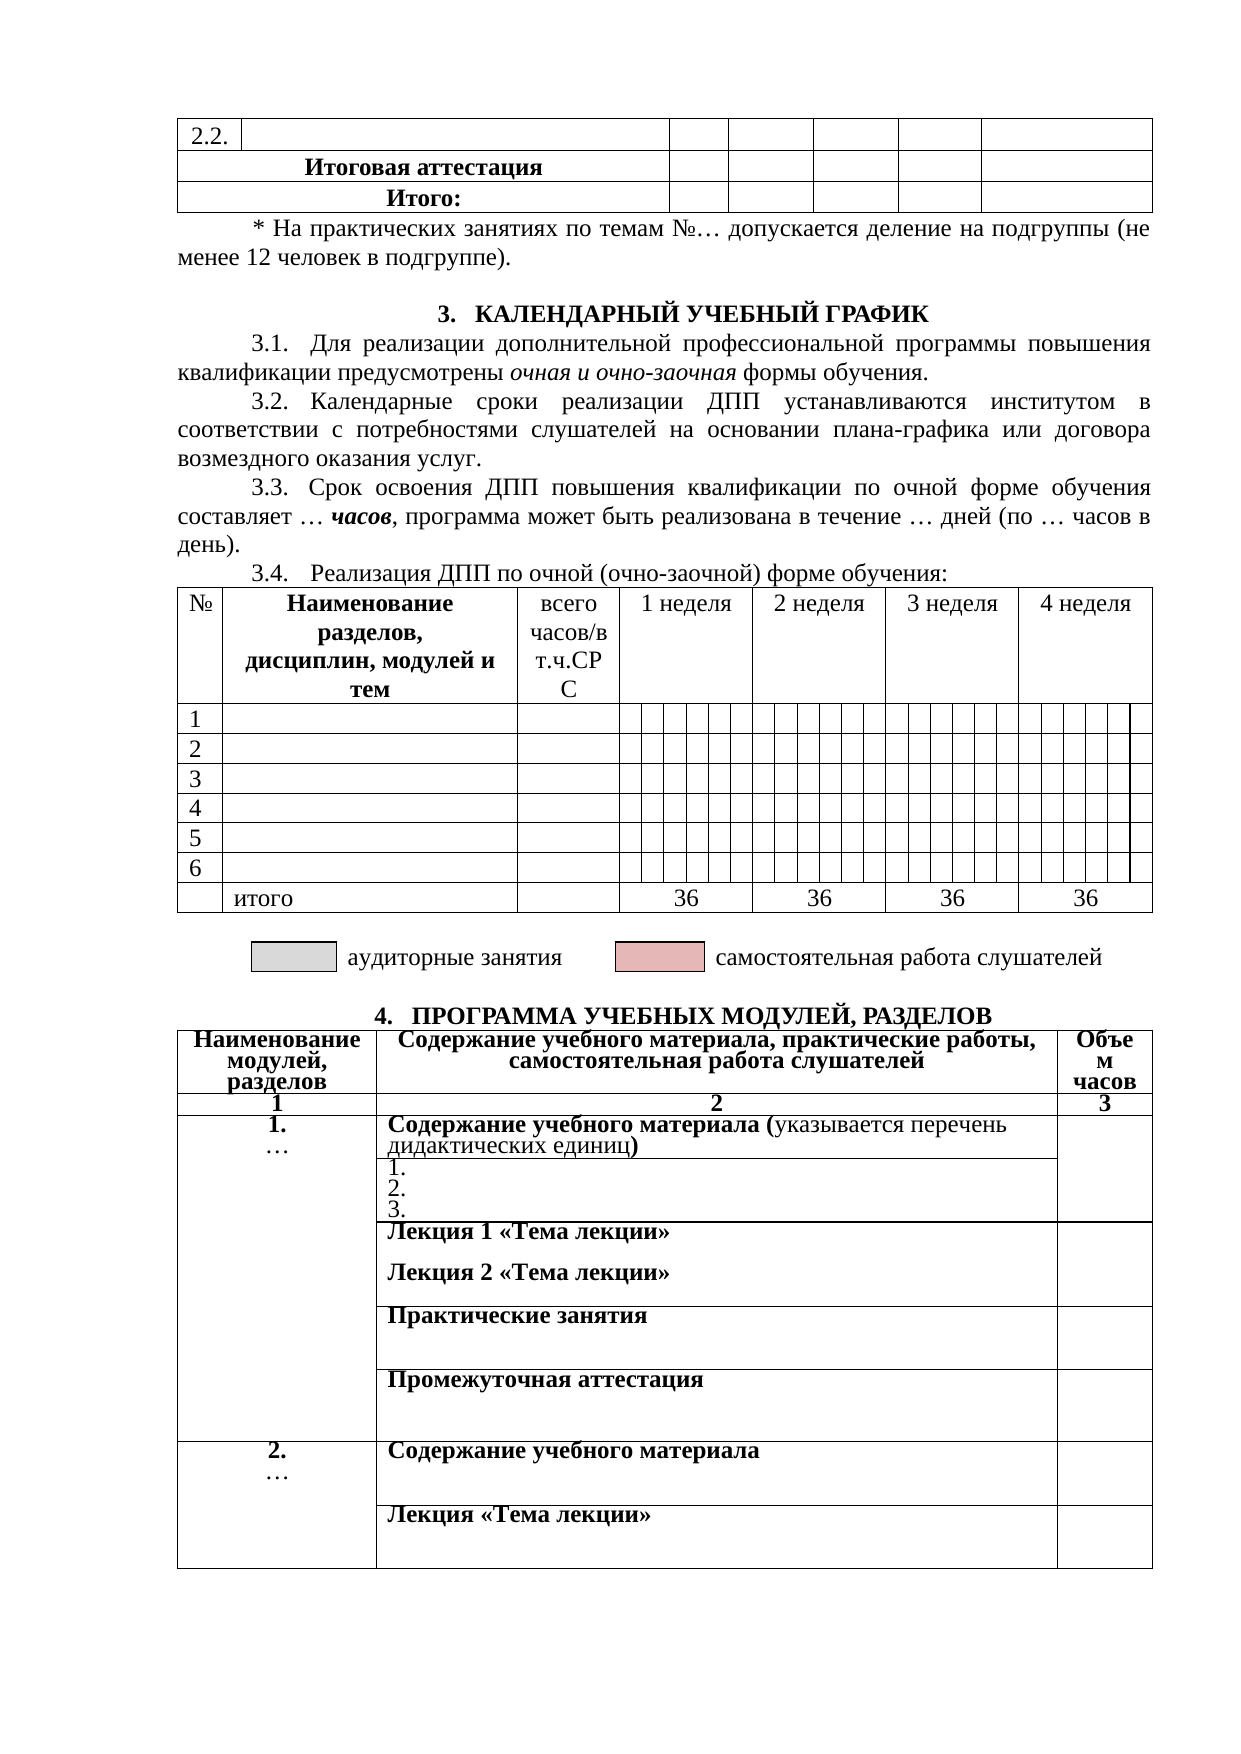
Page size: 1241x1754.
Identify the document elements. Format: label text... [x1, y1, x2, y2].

table_cell [518, 794, 619, 822]
table_cell Итоговая аттестация [178, 151, 669, 181]
table_cell [820, 823, 841, 852]
table_cell [1042, 823, 1063, 852]
table_cell [814, 119, 898, 149]
table_cell [798, 853, 819, 882]
list КАЛЕНДАРНЫЙ УЧЕБНЫЙ ГРАФИК [215, 299, 1152, 328]
table_cell 36 [1019, 883, 1152, 912]
table_cell [670, 151, 728, 181]
table_cell [886, 794, 908, 822]
table_cell [664, 734, 686, 763]
table_cell [982, 119, 1152, 149]
table_cell [820, 794, 841, 822]
table_cell [931, 823, 952, 852]
table_cell [886, 764, 908, 792]
table_cell [842, 823, 863, 852]
table_cell [642, 734, 663, 763]
table_cell [1058, 1116, 1152, 1221]
table_cell [820, 853, 841, 882]
table_cell [1086, 794, 1107, 822]
list Календарные сроки реализации ДПП устанавливаются институтом в соответствии с потребностями слушателей на основании плана-графика или договора возмездного оказания услуг. [177, 386, 1152, 472]
table_cell [687, 764, 708, 792]
table_cell [518, 853, 619, 882]
table_cell [775, 794, 797, 822]
table_cell [909, 734, 930, 763]
table_cell [223, 794, 517, 822]
table_cell [1064, 704, 1085, 733]
table_cell [864, 823, 885, 852]
table_cell [1019, 704, 1041, 733]
table_cell 36 [886, 883, 1018, 912]
table_cell [1108, 704, 1129, 733]
table_cell [886, 734, 908, 763]
table_cell [1019, 853, 1041, 882]
table_cell [731, 823, 752, 852]
table_cell Лекция «Тема лекции» [377, 1506, 1057, 1568]
table_cell [664, 823, 686, 852]
table_cell [886, 704, 908, 733]
table_header Объем часов [1058, 1031, 1152, 1093]
table_cell Практические занятия [377, 1307, 1057, 1369]
table_cell [1086, 764, 1107, 792]
table_cell [997, 823, 1018, 852]
table_cell [775, 704, 797, 733]
table_cell [1131, 734, 1152, 763]
table_cell [953, 734, 974, 763]
table_cell [953, 794, 974, 822]
table_cell [687, 794, 708, 822]
table_cell [975, 794, 996, 822]
table_cell [709, 823, 730, 852]
table_cell [242, 119, 669, 149]
table_cell [1108, 853, 1129, 882]
table_cell [909, 853, 930, 882]
table_cell [953, 853, 974, 882]
table_cell [687, 734, 708, 763]
table_cell [731, 853, 752, 882]
table_cell [753, 704, 774, 733]
table_cell [670, 182, 728, 212]
table_cell [1108, 794, 1129, 822]
table_cell 6 [178, 853, 222, 882]
table_cell [864, 764, 885, 792]
table_cell 1. 2. 3. [377, 1159, 1057, 1221]
table_cell [864, 734, 885, 763]
table_cell [223, 704, 517, 733]
table_cell [1108, 823, 1129, 852]
table_cell [223, 734, 517, 763]
table_cell [909, 764, 930, 792]
table_cell [223, 823, 517, 852]
table_cell [842, 734, 863, 763]
table_cell [798, 734, 819, 763]
table_cell [975, 734, 996, 763]
table_cell [864, 704, 885, 733]
table_cell [664, 794, 686, 822]
table_cell [620, 704, 641, 733]
table_cell [223, 853, 517, 882]
table_cell [664, 853, 686, 882]
table_cell 4 [178, 794, 222, 822]
table_cell [1086, 734, 1107, 763]
table_cell [775, 734, 797, 763]
table_cell [620, 734, 641, 763]
table_cell 36 [753, 883, 885, 912]
table_cell [931, 853, 952, 882]
table_header Содержание учебного материала, практические работы, самостоятельная работа слушателей [377, 1031, 1057, 1093]
table_cell [1042, 794, 1063, 822]
table_cell [1042, 853, 1063, 882]
table_cell [997, 853, 1018, 882]
table_cell Лекция 1 «Тема лекции» Лекция 2 «Тема лекции» [377, 1223, 1057, 1306]
table_cell [729, 182, 813, 212]
table_cell [1064, 853, 1085, 882]
table_cell [975, 704, 996, 733]
table_cell 3 [178, 764, 222, 792]
table_cell [775, 853, 797, 882]
table_cell [982, 182, 1152, 212]
table_cell [753, 734, 774, 763]
table_cell [1108, 734, 1129, 763]
table_header [252, 943, 336, 971]
table_header 2 неделя [753, 588, 885, 703]
table_cell [864, 794, 885, 822]
table_cell [899, 182, 981, 212]
table_cell [1042, 764, 1063, 792]
table_cell [997, 734, 1018, 763]
table_cell [1131, 853, 1152, 882]
table_cell [620, 764, 641, 792]
table_cell [814, 182, 898, 212]
table_cell [709, 734, 730, 763]
table_cell [731, 764, 752, 792]
table_header 4 неделя [1019, 588, 1152, 703]
table_cell [798, 764, 819, 792]
list Срок освоения ДПП повышения квалификации по очной форме обучения составляет … часов, программа может быть реализована в течение … дней (по … часов в день). [177, 472, 1152, 558]
table_cell [1064, 794, 1085, 822]
table_cell [1131, 823, 1152, 852]
table_cell 1 [178, 704, 222, 733]
table_cell [975, 764, 996, 792]
table_cell [518, 704, 619, 733]
table_cell [642, 764, 663, 792]
table_cell [1064, 734, 1085, 763]
table_cell [1131, 764, 1152, 792]
table_cell [731, 704, 752, 733]
table_cell [1019, 734, 1041, 763]
table_cell [798, 794, 819, 822]
table_cell [1064, 764, 1085, 792]
table_cell [1042, 734, 1063, 763]
list Для реализации дополнительной профессиональной программы повышения квалификации предусмотрены очная и очно-заочная формы обучения. [177, 328, 1152, 386]
table_cell [775, 823, 797, 852]
table_cell [753, 794, 774, 822]
list Реализация ДПП по очной (очно-заочной) форме обучения: [177, 558, 1152, 587]
table_cell [642, 853, 663, 882]
table_cell [820, 704, 841, 733]
table_cell [1019, 823, 1041, 852]
table_cell [909, 704, 930, 733]
table_cell [753, 764, 774, 792]
table_cell [931, 764, 952, 792]
table_cell [931, 734, 952, 763]
table_cell [997, 764, 1018, 792]
table_cell [731, 794, 752, 822]
table_cell [1019, 764, 1041, 792]
table_header № [178, 588, 222, 703]
table_header 3 неделя [886, 588, 1018, 703]
table_cell Содержание учебного материала [377, 1442, 1057, 1505]
table_cell [975, 823, 996, 852]
table_cell Содержание учебного материала (указывается перечень дидактических единиц) [377, 1116, 1057, 1158]
table_cell [886, 823, 908, 852]
table_cell [842, 704, 863, 733]
table_cell [223, 764, 517, 792]
table_header самостоятельная работа слушателей [705, 941, 1175, 971]
table_header [616, 943, 704, 971]
table_cell [899, 151, 981, 181]
table_cell [642, 704, 663, 733]
table_cell [729, 119, 813, 149]
table_cell [820, 734, 841, 763]
table_cell [997, 794, 1018, 822]
table_cell [687, 704, 708, 733]
table_cell [518, 734, 619, 763]
table_cell [1019, 794, 1041, 822]
table_cell Итого: [178, 182, 669, 212]
list ПРОГРАММА УЧЕБНЫХ МОДУЛЕЙ, РАЗДЕЛОВ [215, 1001, 1152, 1030]
table_cell [899, 119, 981, 149]
table_cell [670, 119, 728, 149]
table_cell [709, 853, 730, 882]
table_cell [953, 704, 974, 733]
table_cell [687, 853, 708, 882]
table_header Наименование модулей, разделов [178, 1031, 376, 1093]
table_cell [620, 823, 641, 852]
table_cell 1 [178, 1094, 376, 1115]
table_cell [642, 823, 663, 852]
table_cell [729, 151, 813, 181]
table_cell [731, 734, 752, 763]
table_cell [798, 704, 819, 733]
table_cell [518, 764, 619, 792]
table_cell [775, 764, 797, 792]
table_cell [1058, 1442, 1152, 1505]
table_cell [687, 823, 708, 852]
table_cell [842, 853, 863, 882]
table_cell [1108, 764, 1129, 792]
table_cell 2 [178, 734, 222, 763]
table_cell [975, 853, 996, 882]
table_cell [1042, 704, 1063, 733]
table_cell [753, 853, 774, 882]
table_cell 1. … [178, 1116, 376, 1441]
table_cell 5 [178, 823, 222, 852]
table_cell [997, 704, 1018, 733]
table_cell [1058, 1307, 1152, 1369]
table_cell [620, 853, 641, 882]
table_cell [1131, 704, 1152, 733]
text * На практических занятиях по темам №… допускается деление на подгруппы (не менее 12 человек в подгруппе). [177, 213, 1152, 271]
table_header всего часов/в т.ч.СРС [518, 588, 619, 703]
table_cell [1064, 823, 1085, 852]
table_cell [1058, 1370, 1152, 1441]
table_cell [1058, 1506, 1152, 1568]
table_cell [620, 794, 641, 822]
table_cell 2. … [178, 1442, 376, 1568]
table_cell 2 [377, 1094, 1057, 1115]
table_cell [814, 151, 898, 181]
table_cell [842, 794, 863, 822]
table_cell [842, 764, 863, 792]
table_cell 2.2. [178, 119, 241, 149]
table_cell [709, 794, 730, 822]
table_cell [820, 764, 841, 792]
table_cell [753, 823, 774, 852]
table_header 1 неделя [620, 588, 752, 703]
table_cell 36 [620, 883, 752, 912]
table_cell [1058, 1223, 1152, 1306]
table_cell [982, 151, 1152, 181]
table_cell [864, 853, 885, 882]
table_cell [953, 823, 974, 852]
table_cell [664, 764, 686, 792]
table_cell [909, 823, 930, 852]
table_header аудиторные занятия [337, 941, 615, 971]
table_cell [886, 853, 908, 882]
table_header Наименование разделов, дисциплин, модулей и тем [223, 588, 517, 703]
table_cell [931, 794, 952, 822]
table_cell Промежуточная аттестация [377, 1370, 1057, 1441]
table_cell [518, 823, 619, 852]
table_cell [518, 883, 619, 912]
table_cell [642, 794, 663, 822]
table_cell [798, 823, 819, 852]
table_cell [664, 704, 686, 733]
table_cell [709, 764, 730, 792]
table_cell [709, 704, 730, 733]
table_cell [909, 794, 930, 822]
table_cell [178, 883, 222, 912]
table_cell [1131, 794, 1152, 822]
table_cell [931, 704, 952, 733]
table_cell 3 [1058, 1094, 1152, 1115]
table_cell итого [223, 883, 517, 912]
table_cell [1086, 853, 1107, 882]
table_cell [1086, 704, 1107, 733]
table_cell [1086, 823, 1107, 852]
table_cell [953, 764, 974, 792]
